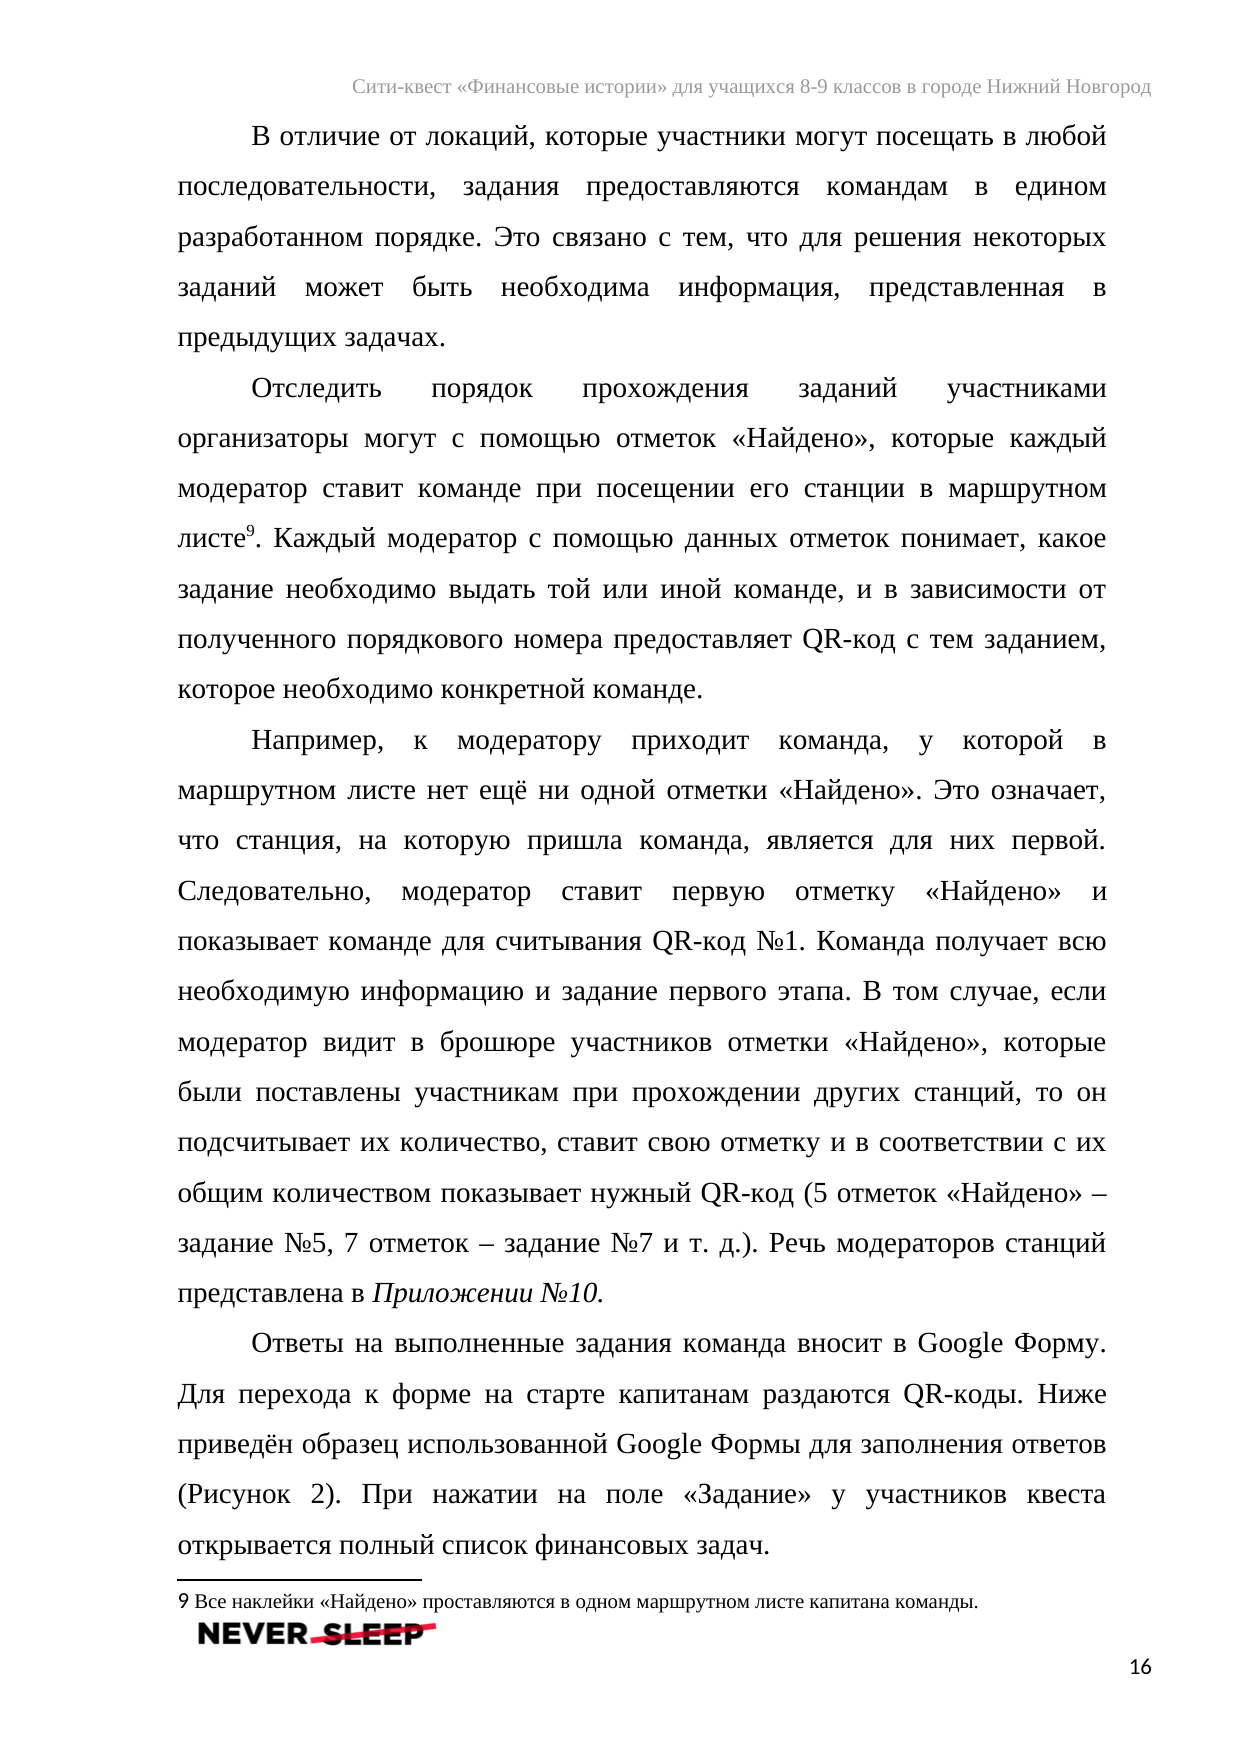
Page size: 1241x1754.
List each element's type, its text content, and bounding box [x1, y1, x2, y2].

picture [177, 1614, 458, 1653]
text Отследить порядок прохождения заданий участниками организаторы могут с помощью отметок «Найдено», которые каждый модератор ставит команде при посещении его станции в маршрутном листе. Каждый модератор с помощью данных отметок понимает, какое задание необходимо выдать той или иной команде, и в зависимости от полученного порядкового номера предоставляет QR-код с тем заданием, которое необходимо конкретной команде. [177, 370, 1107, 705]
text Ответы на выполненные задания команда вносит в Google Форму. Для перехода к форме на старте капитанам раздаются QR-коды. Ниже приведён образец использованной Google Формы для заполнения ответов (Рисунок 2). При нажатии на поле «Задание» у участников квеста открывается полный список финансовых задач. [177, 1326, 1107, 1560]
text Например, к модератору приходит команда, у которой в маршрутном листе нет ещё ни одной отметки «Найдено». Это означает, что станция, на которую пришла команда, является для них первой. Следовательно, модератор ставит первую отметку «Найдено» и показывает команде для считывания QR-код №1. Команда получает всю необходимую информацию и задание первого этапа. В том случае, если модератор видит в брошюре участников отметки «Найдено», которые были поставлены участникам при прохождении других станций, то он подсчитывает их количество, ставит свою отметку и в соответствии с их общим количеством показывает нужный QR-код (5 отметок «Найдено» – задание №5, 7 отметок – задание №7 и т. д.). Речь модераторов станций представлена в Приложении №10. [177, 722, 1107, 1309]
text В отличие от локаций, которые участники могут посещать в любой последовательности, задания предоставляются командам в едином разработанном порядке. Это связано с тем, что для решения некоторых заданий может быть необходима информация, представленная в предыдущих задачах. [177, 118, 1107, 353]
